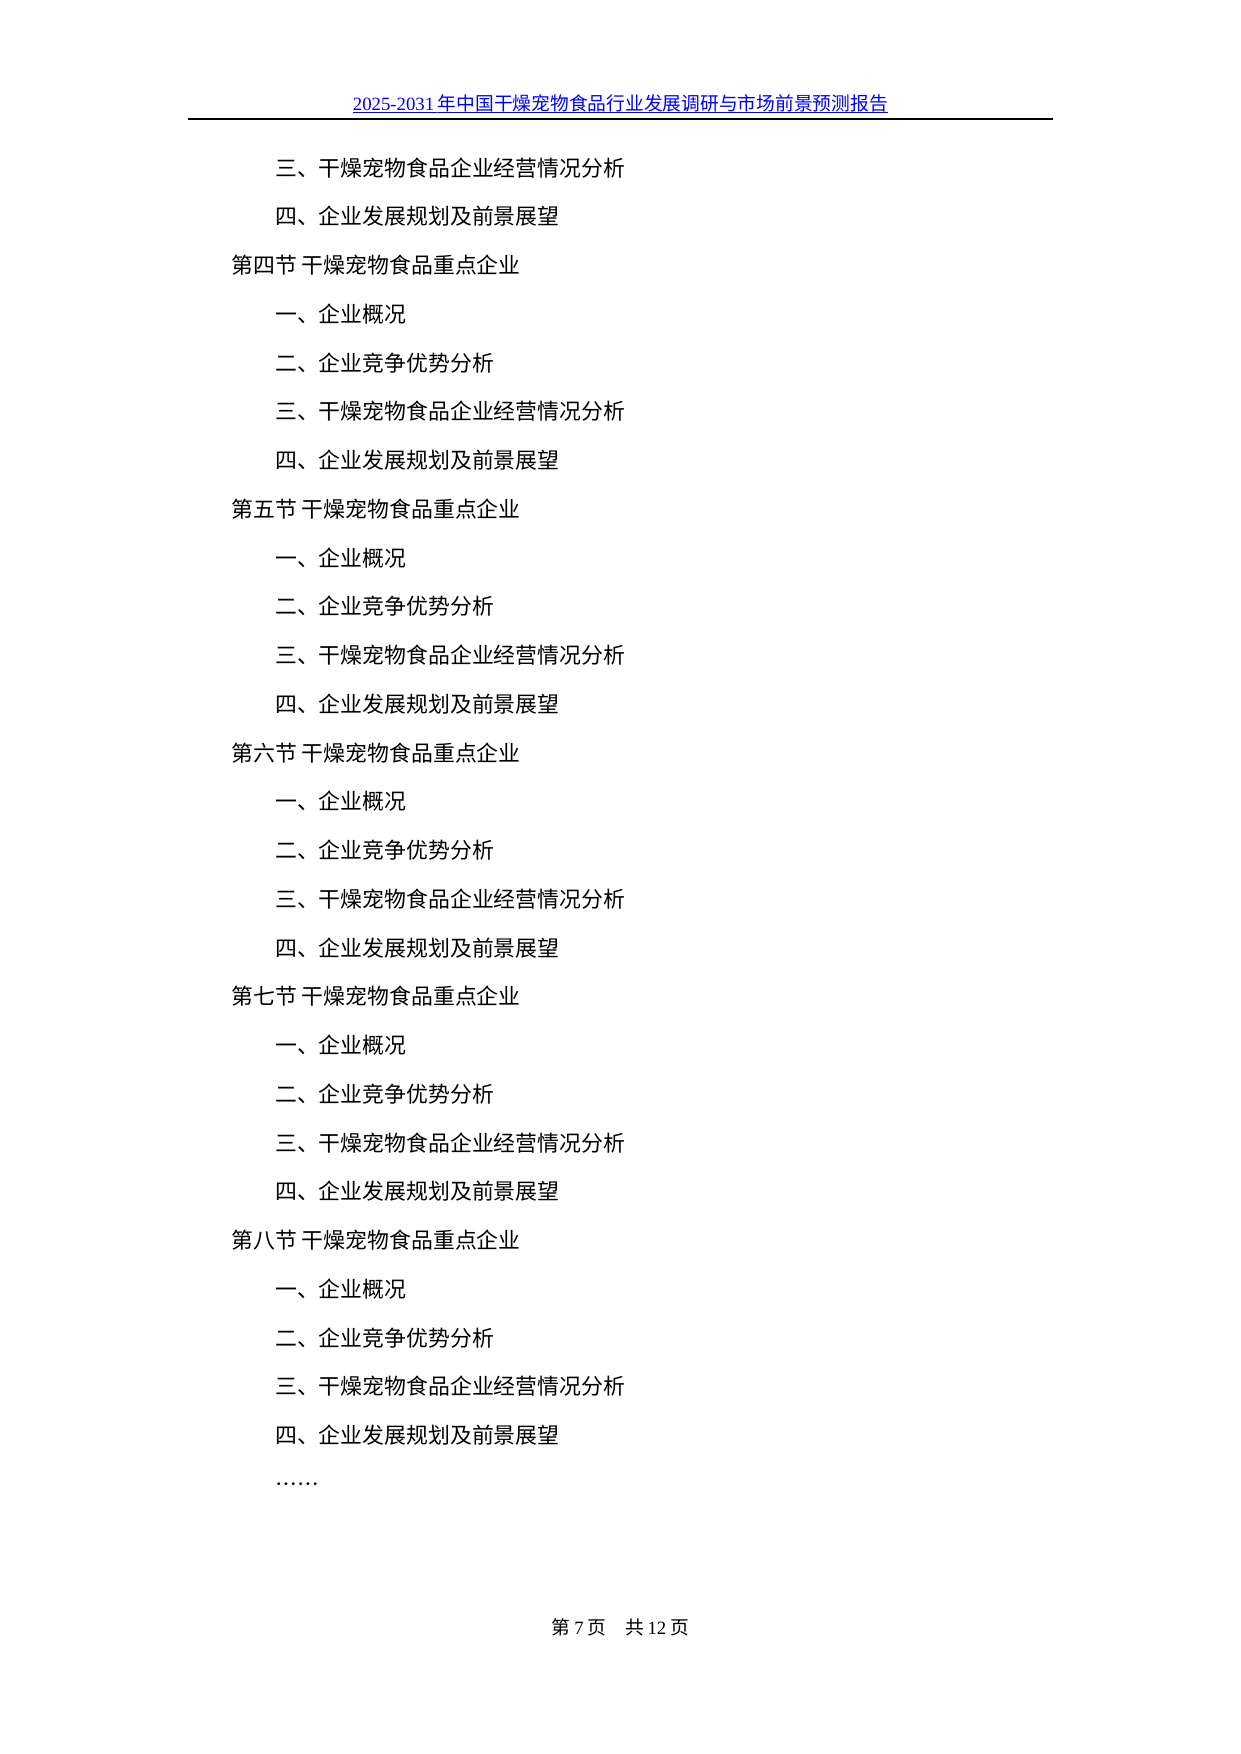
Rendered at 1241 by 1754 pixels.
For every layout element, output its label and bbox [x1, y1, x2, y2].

text [187, 150, 1053, 1499]
